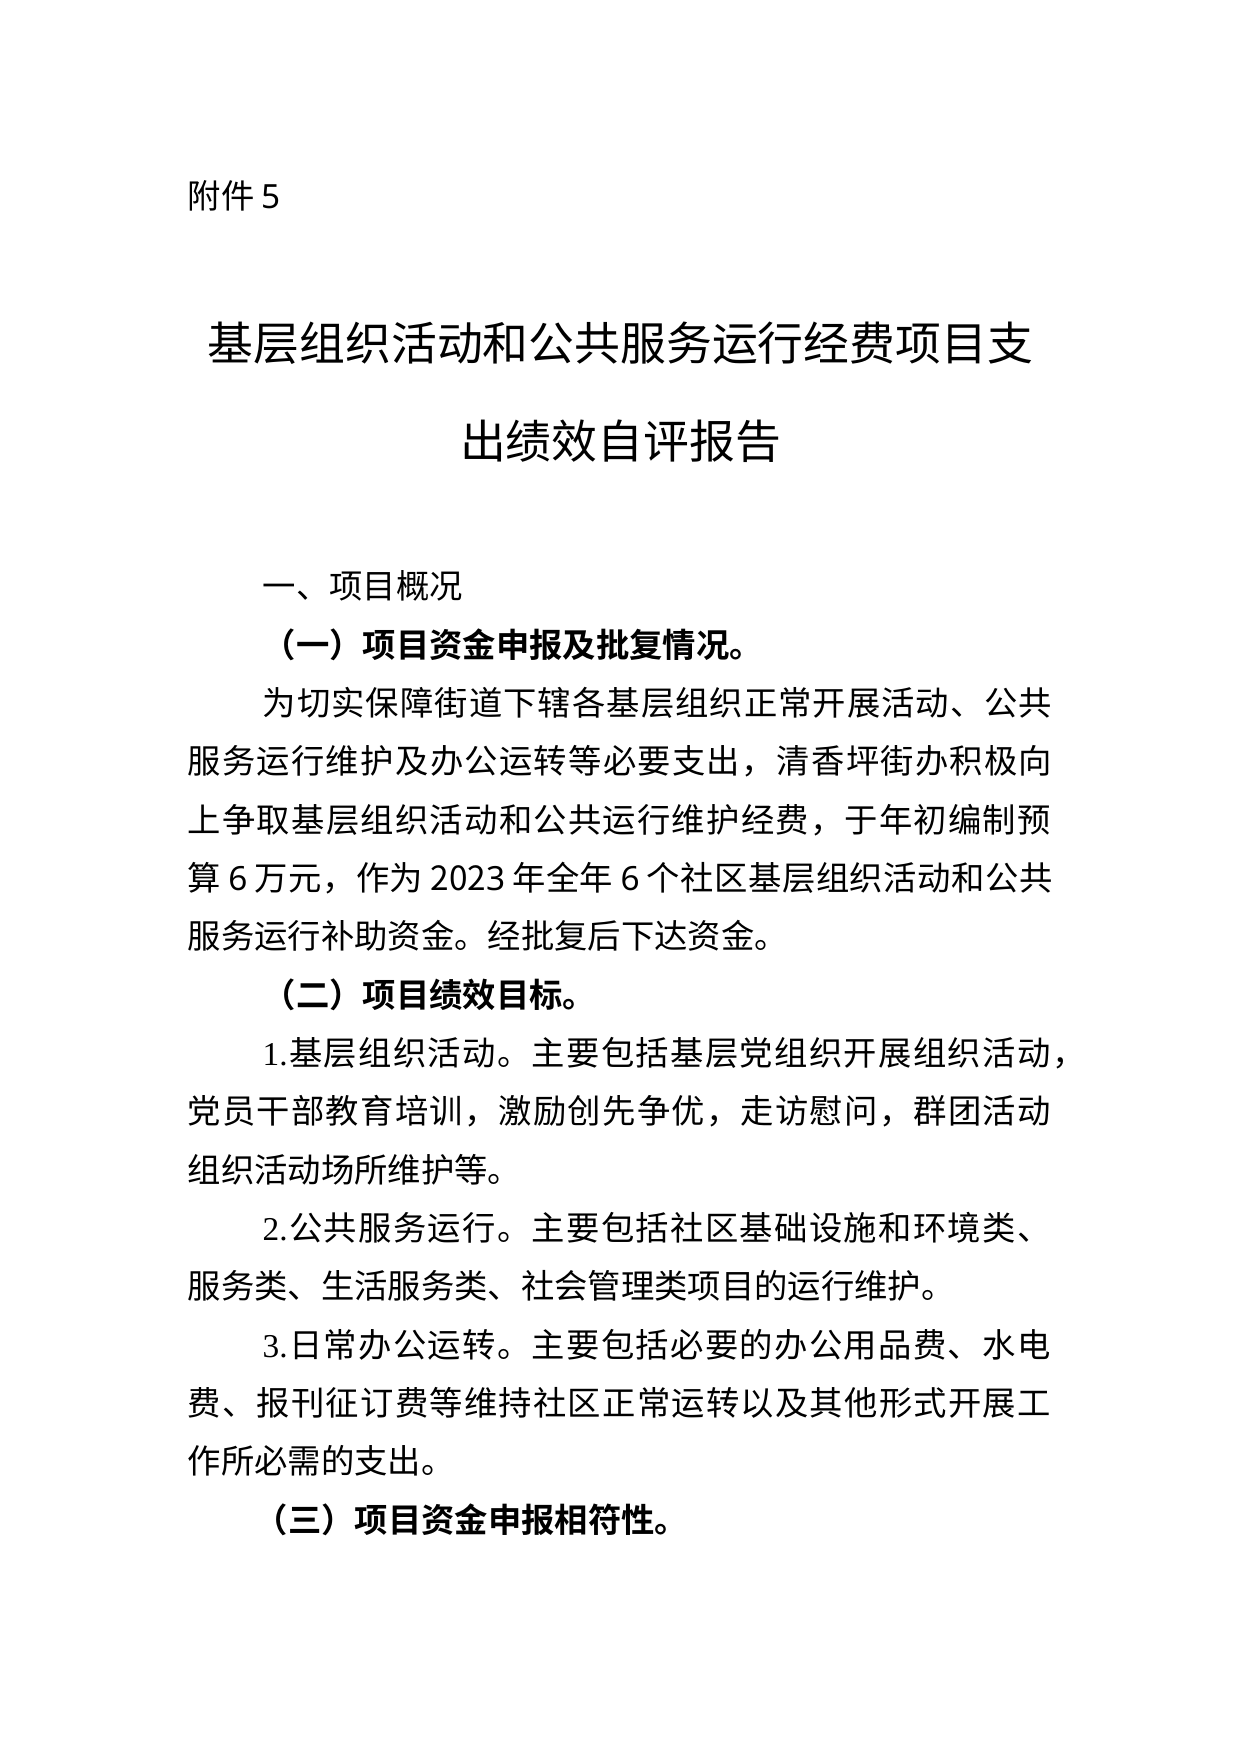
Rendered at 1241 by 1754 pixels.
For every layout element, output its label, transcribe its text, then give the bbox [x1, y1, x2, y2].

text 3.日常办公运转。主要包括必要的办公用品费、水电费、报刊征订费等维持社区正常运转以及其他形式开展工作所必需的支出。 [187, 1310, 1053, 1485]
text 基层组织活动和公共服务运行经费项目支出绩效自评报告 [187, 292, 1053, 487]
text 2.公共服务运行。主要包括社区基础设施和环境类、服务类、生活服务类、社会管理类项目的运行维护。 [187, 1194, 1053, 1310]
text 1.基层组织活动。主要包括基层党组织开展组织活动，党员干部教育培训，激励创先争优，走访慰问，群团活动，组织活动场所维护等。 [187, 1019, 1053, 1194]
list 项目绩效目标。 [187, 960, 1053, 1019]
text （一）项目资金申报及批复情况。 [187, 610, 1053, 669]
text 为切实保障街道下辖各基层组织正常开展活动、公共服务运行维护及办公运转等必要支出，清香坪街办积极向上争取基层组织活动和公共运行维护经费，于年初编制预算6万元，作为2023年全年6个社区基层组织活动和公共服务运行补助资金。经批复后下达资金。 [187, 669, 1053, 960]
text 附件5 [187, 162, 1053, 227]
list （三）项目资金申报相符性。 [187, 1485, 1053, 1544]
text 一、项目概况 [187, 552, 1053, 610]
